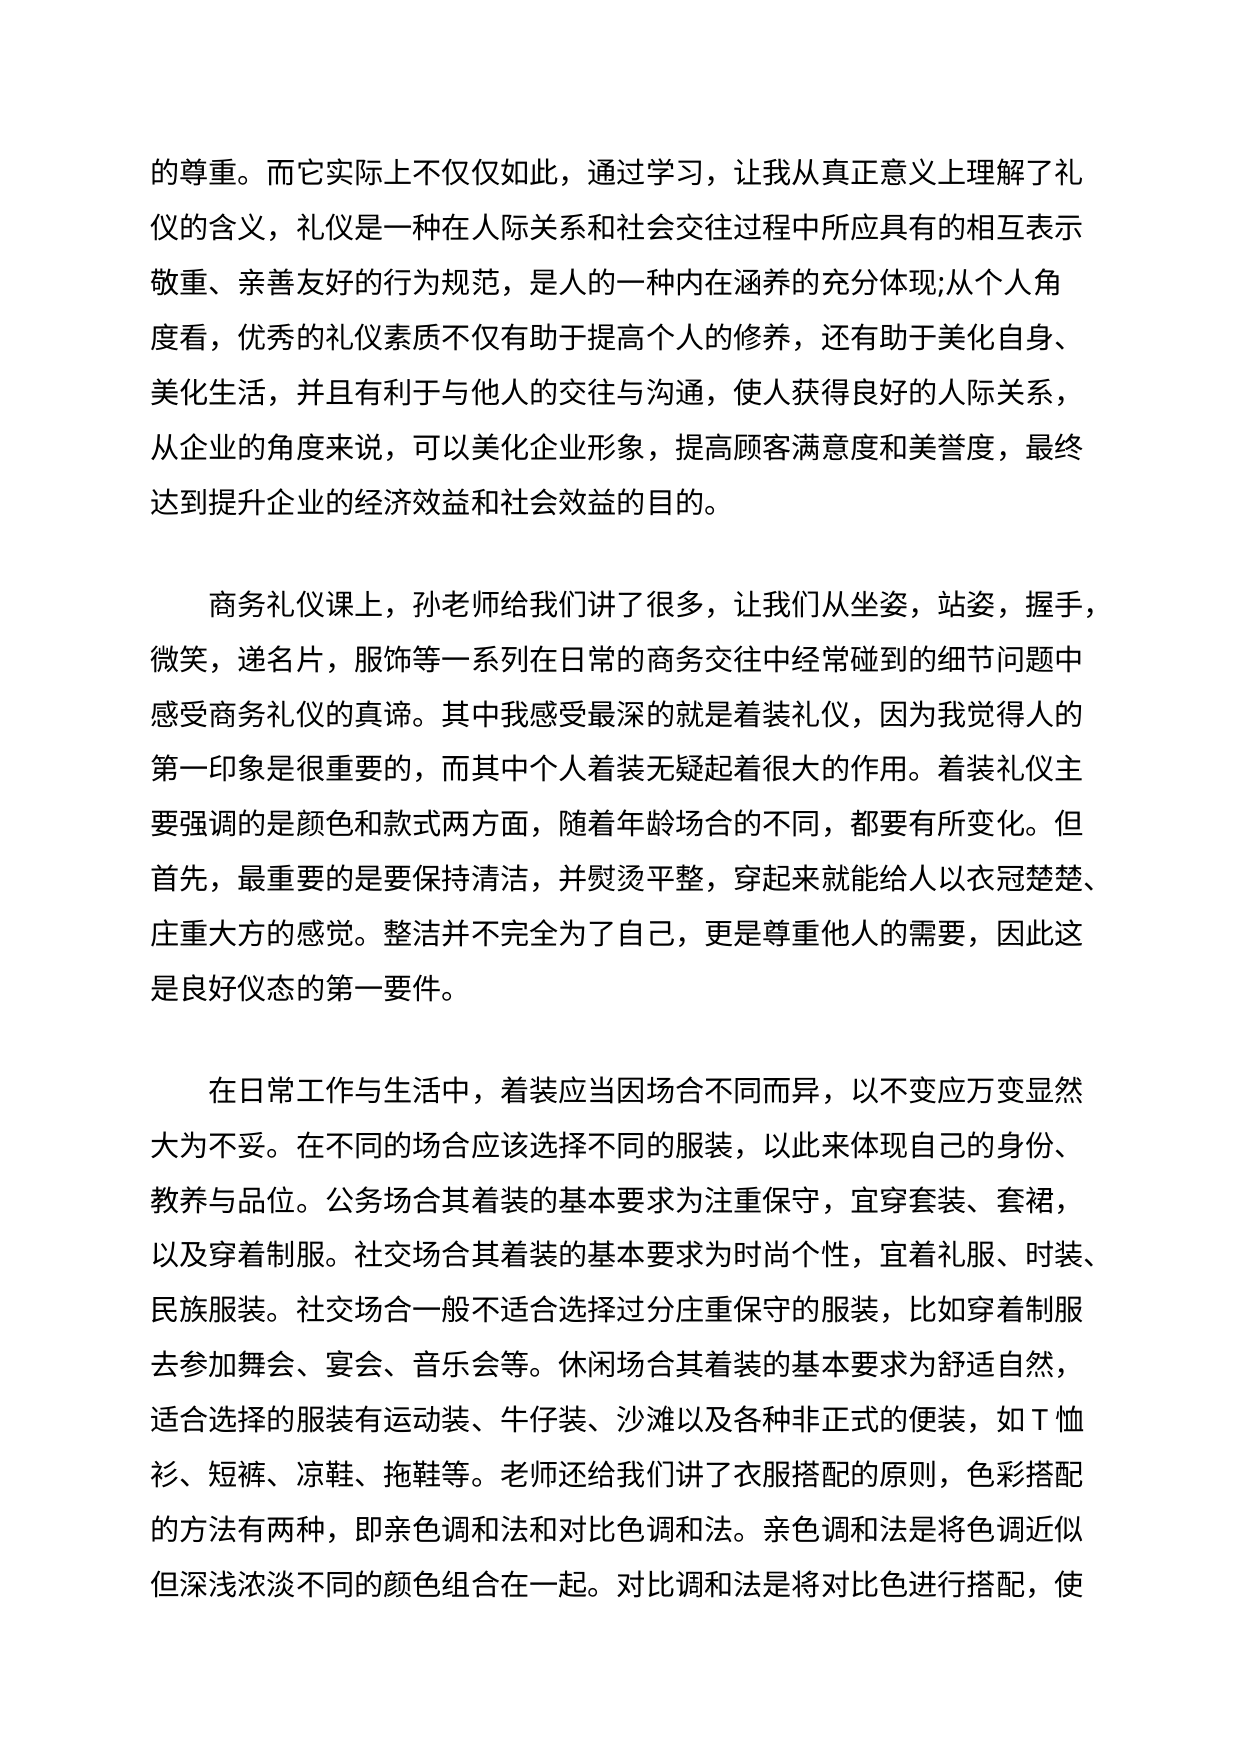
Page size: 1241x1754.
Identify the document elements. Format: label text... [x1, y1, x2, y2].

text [150, 1067, 1090, 1604]
text 商务礼仪课上，孙老师给我们讲了很多，让我们从坐姿，站姿，握手，微笑，递名片，服饰等一系列在日常的商务交往中经常碰到的细节问题中感受商务礼仪的真谛。其中我感受最深的就是着装礼仪，因为我觉得人的第一印象是很重要的，而其中个人着装无疑起着很大的作用。着装礼仪主要强调的是颜色和款式两方面，随着年龄场合的不同，都要有所变化。但首先，最重要的是要保持清洁，并熨烫平整，穿起来就能给人以衣冠楚楚、庄重大方的感觉。整洁并不完全为了自己，更是尊重他人的需要，因此这是良好仪态的第一要件。 [150, 581, 1090, 1008]
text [150, 150, 1090, 522]
